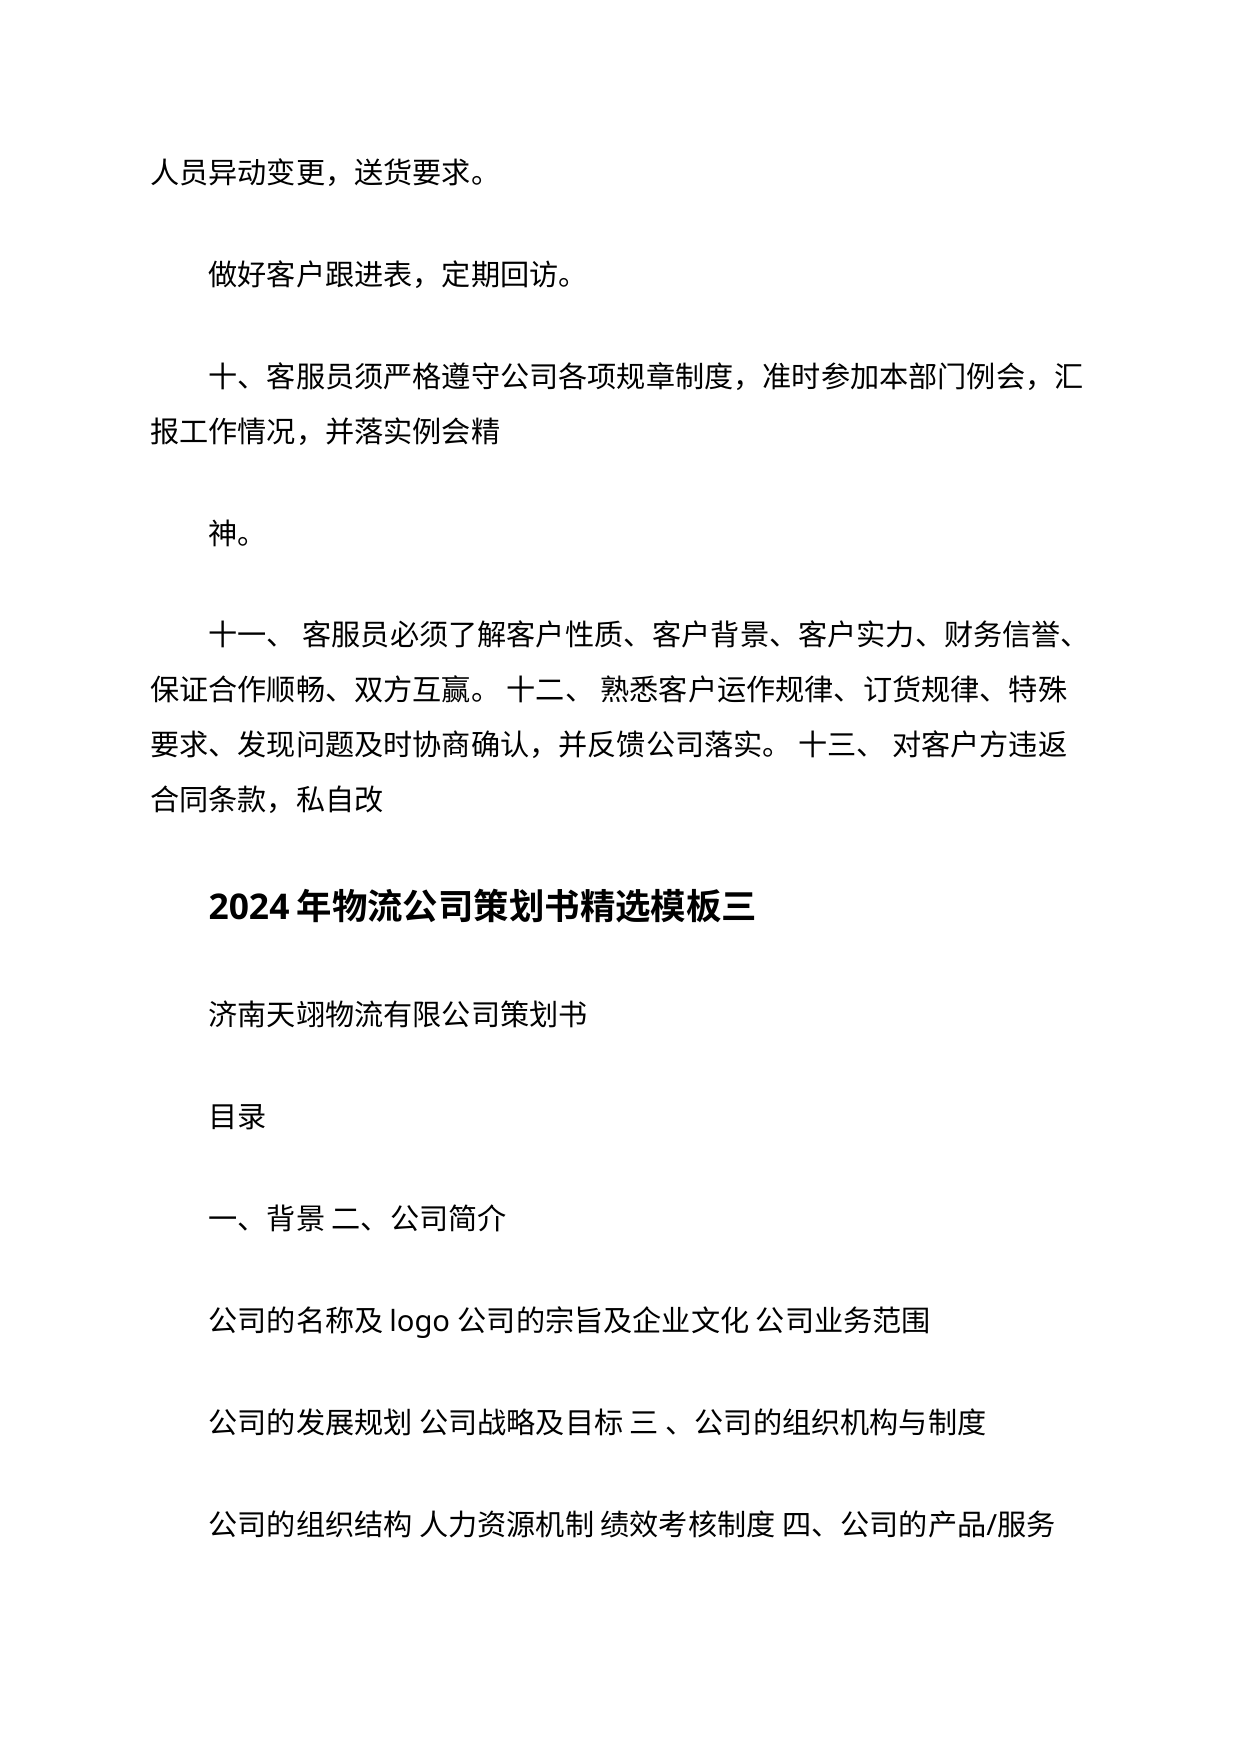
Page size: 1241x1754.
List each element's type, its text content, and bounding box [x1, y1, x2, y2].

text 公司的组织结构 人力资源机制 绩效考核制度 四、公司的产品/服务 [150, 1501, 1090, 1543]
text 十、客服员须严格遵守公司各项规章制度，准时参加本部门例会，汇报工作情况，并落实例会精 [150, 353, 1090, 451]
text 目录 [150, 1094, 1090, 1136]
text 公司的名称及logo 公司的宗旨及企业文化 公司业务范围 [150, 1297, 1090, 1340]
text 济南天翊物流有限公司策划书 [150, 992, 1090, 1034]
text 十一、 客服员必须了解客户性质、客户背景、客户实力、财务信誉、保证合作顺畅、双方互赢。 十二、 熟悉客户运作规律、订货规律、特殊要求、发现问题及时协商确认，并反馈公司落实。 十三、 对客户方违返合同条款，私自改 [150, 612, 1090, 819]
text 2024年物流公司策划书精选模板三 [150, 878, 1090, 930]
text 一、背景 二、公司简介 [150, 1196, 1090, 1238]
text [150, 150, 1090, 192]
text 神。 [150, 510, 1090, 552]
text 公司的发展规划 公司战略及目标 三 、公司的组织机构与制度 [150, 1399, 1090, 1442]
text 做好客户跟进表，定期回访。 [150, 252, 1090, 294]
